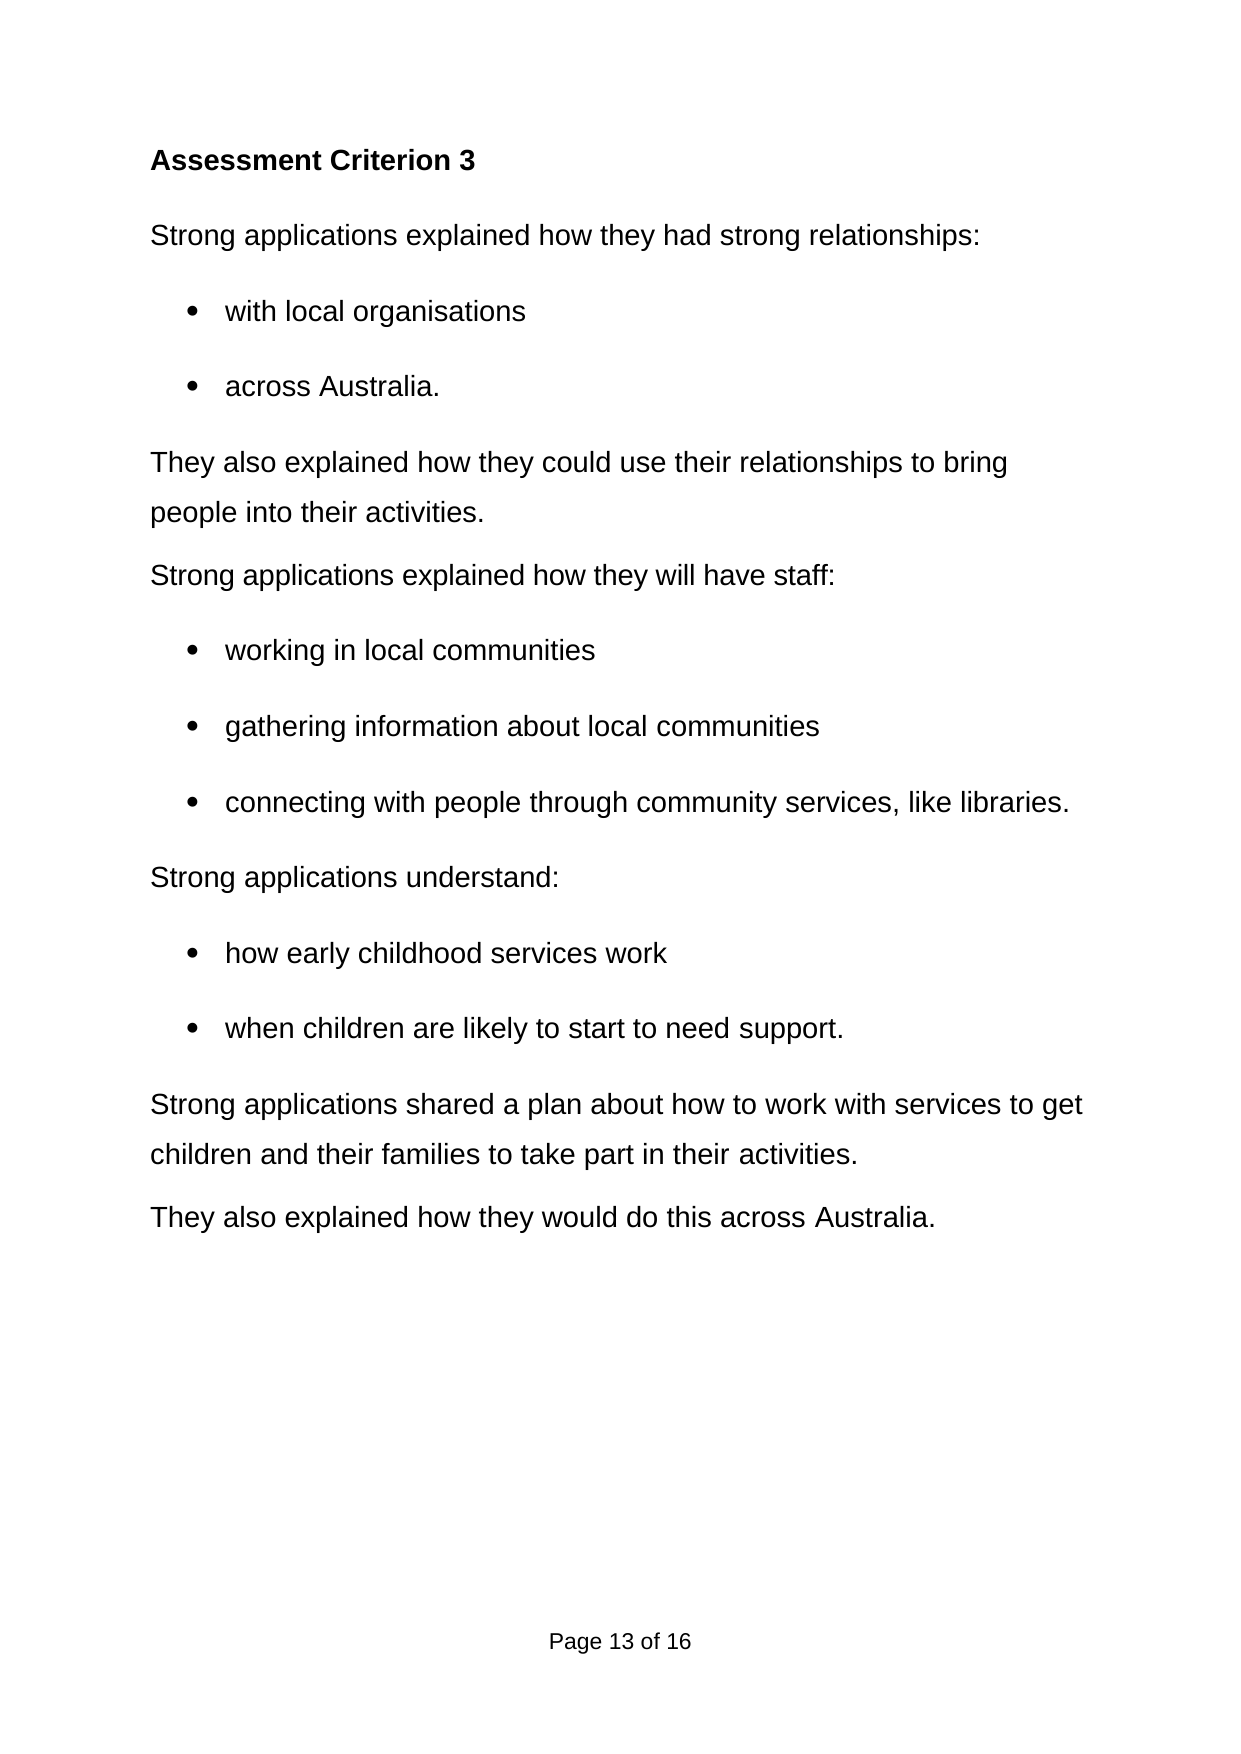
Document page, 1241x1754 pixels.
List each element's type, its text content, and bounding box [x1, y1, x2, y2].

text Strong applications explained how they will have staff: [150, 558, 1090, 592]
text They also explained how they would do this across Australia. [150, 1200, 1090, 1233]
list with local organisations [187, 294, 1090, 327]
text Strong applications shared a plan about how to work with services to get children and their families to take part in their activities. [150, 1087, 1090, 1171]
list when children are likely to start to need support. [187, 1011, 1090, 1045]
text Strong applications explained how they had strong relationships: [150, 218, 1090, 252]
subtitle Assessment Criterion 3 [150, 143, 1090, 177]
list how early childhood services work [187, 936, 1090, 969]
list connecting with people through community services, like libraries. [187, 785, 1090, 818]
text Strong applications understand: [150, 860, 1090, 894]
text They also explained how they could use their relationships to bring people into their activities. [150, 445, 1090, 529]
list across Australia. [187, 369, 1090, 403]
list gathering information about local communities [187, 709, 1090, 743]
list working in local communities [187, 633, 1090, 667]
